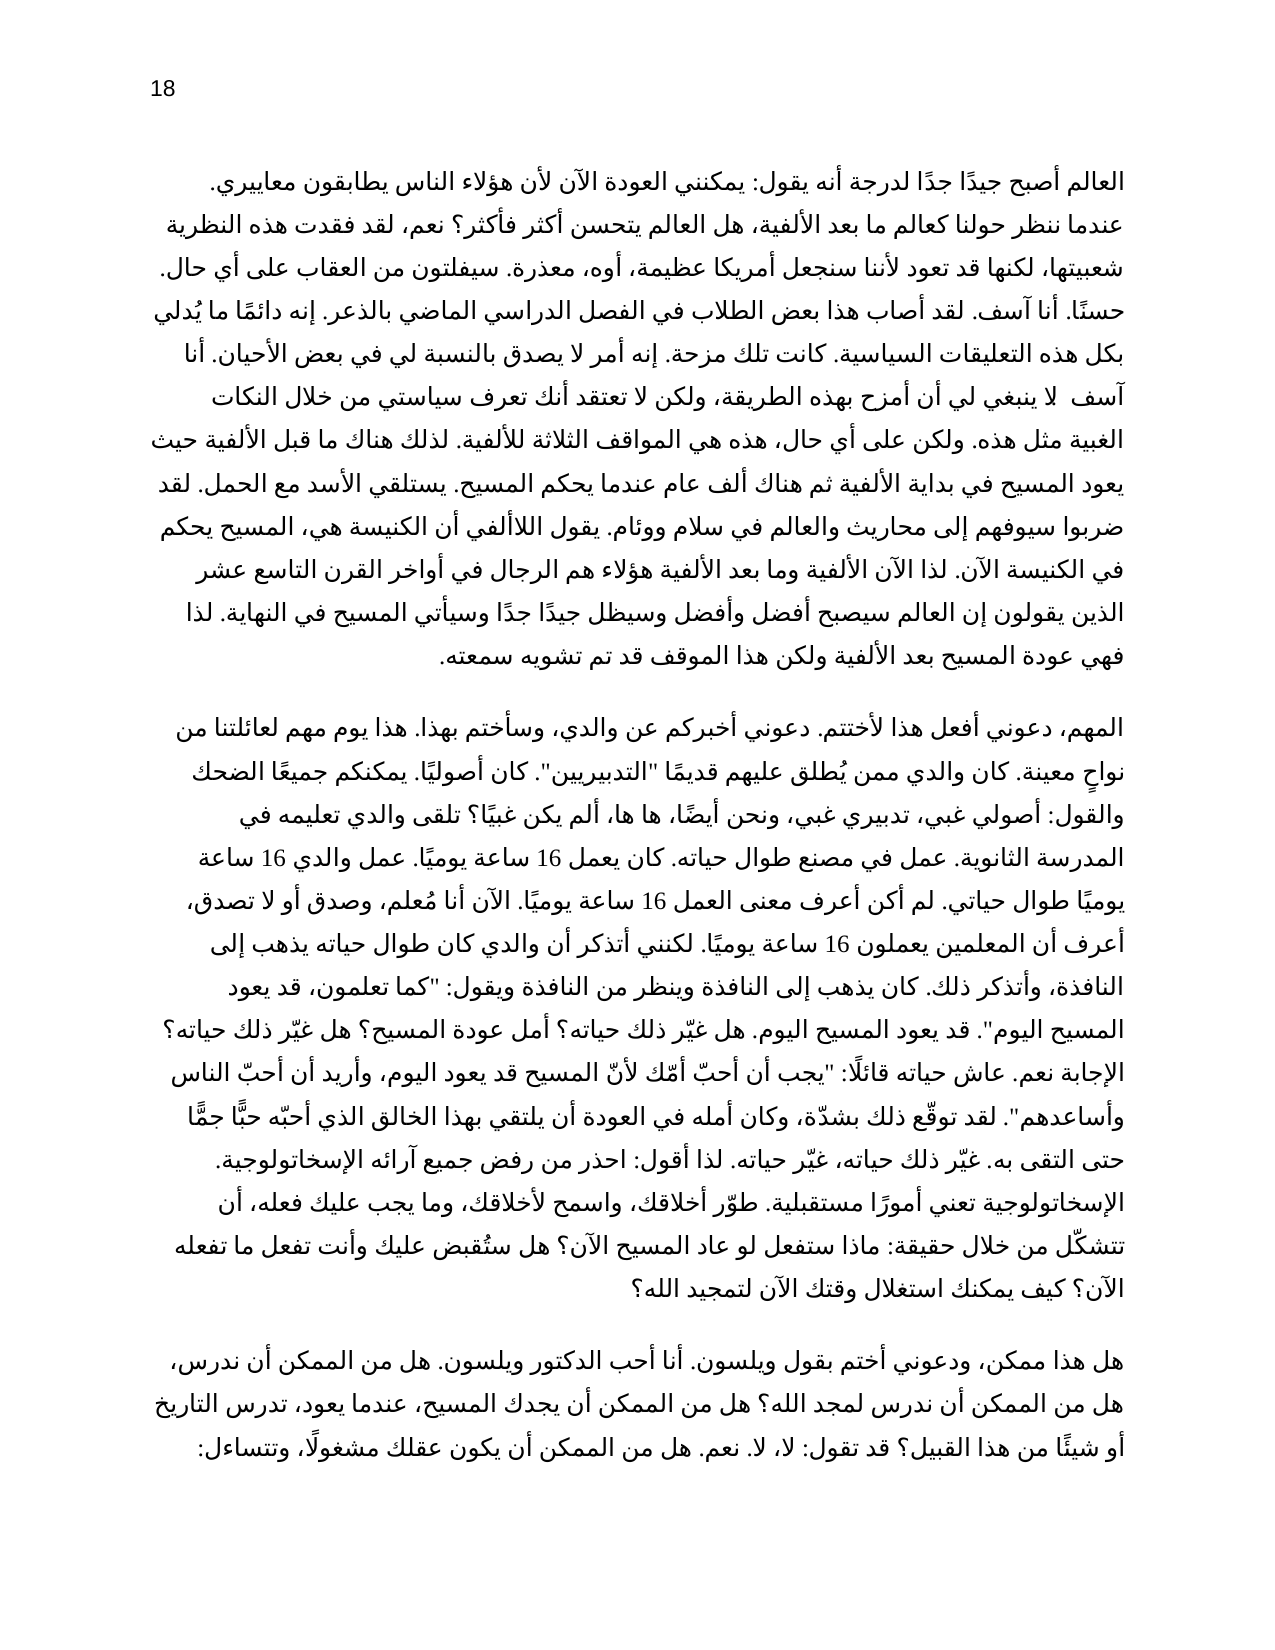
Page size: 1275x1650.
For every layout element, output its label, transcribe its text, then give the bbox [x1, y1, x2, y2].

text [150, 1346, 1125, 1461]
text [150, 167, 1125, 670]
text المهم، دعوني أفعل هذا لأختتم. دعوني أخبركم عن والدي، وسأختم بهذا. هذا يوم مهم لعائلتنا من نواحٍ معينة. كان والدي ممن يُطلق عليهم قديمًا "التدبيريين". كان أصوليًا. يمكنكم جميعًا الضحك والقول: أصولي غبي، تدبيري غبي، ونحن أيضًا، ها ها، ألم يكن غبيًا؟ تلقى والدي تعليمه في المدرسة الثانوية. عمل في مصنع طوال حياته. كان يعمل 16 ساعة يوميًا. عمل والدي 16 ساعة يوميًا طوال حياتي. لم أكن أعرف معنى العمل 16 ساعة يوميًا. الآن أنا مُعلم، وصدق أو لا تصدق، أعرف أن المعلمين يعملون 16 ساعة يوميًا. لكنني أتذكر أن والدي كان طوال حياته يذهب إلى النافذة، وأتذكر ذلك. كان يذهب إلى النافذة وينظر من النافذة ويقول: "كما تعلمون، قد يعود المسيح اليوم". قد يعود المسيح اليوم. هل غيّر ذلك حياته؟ أمل عودة المسيح؟ هل غيّر ذلك حياته؟ الإجابة نعم. عاش حياته قائلًا: "يجب أن أحبّ أمّك لأنّ المسيح قد يعود اليوم، وأريد أن أحبّ الناس وأساعدهم". لقد توقّع ذلك بشدّة، وكان أمله في العودة أن يلتقي بهذا الخالق الذي أحبّه حبًّا جمًّا حتى التقى به. غيّر ذلك حياته، غيّر حياته. لذا أقول: احذر من رفض جميع آرائه الإسخاتولوجية. الإسخاتولوجية تعني أمورًا مستقبلية. طوّر أخلاقك، واسمح لأخلاقك، وما يجب عليك فعله، أن تتشكّل من خلال حقيقة: ماذا ستفعل لو عاد المسيح الآن؟ هل ستُقبض عليك وأنت تفعل ما تفعله الآن؟ كيف يمكنك استغلال وقتك الآن لتمجيد الله؟ [150, 713, 1125, 1303]
